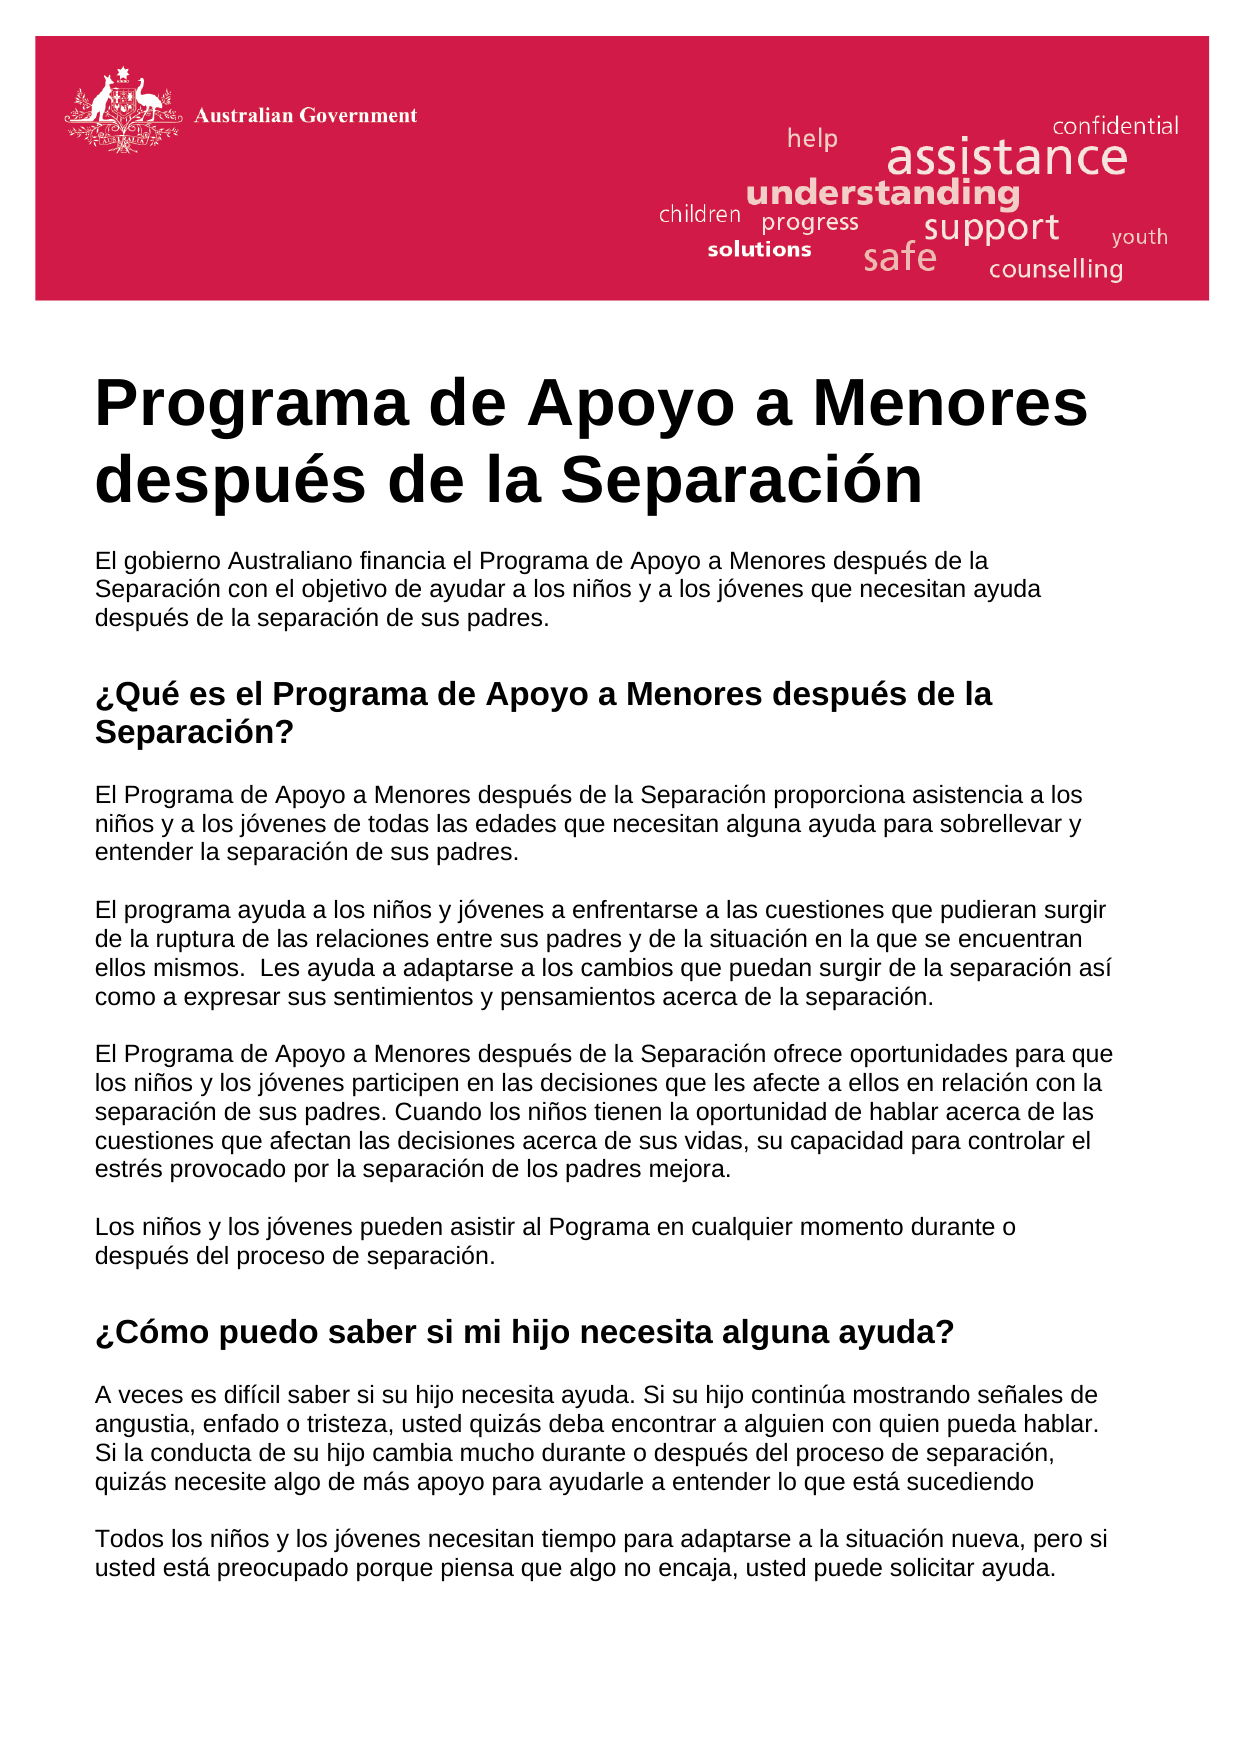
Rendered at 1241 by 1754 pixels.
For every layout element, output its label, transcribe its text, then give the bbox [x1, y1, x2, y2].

text El programa ayuda a los niños y jóvenes a enfrentarse a las cuestiones que pudieran surgir de la ruptura de las relaciones entre sus padres y de la situación en la que se encuentran ellos mismos. Les ayuda a adaptarse a los cambios que puedan surgir de la separación así como a expresar sus sentimientos y pensamientos acerca de la separación. [94, 895, 1116, 1010]
subtitle ¿Qué es el Programa de Apoyo a Menores después de la Separación? [94, 676, 1116, 751]
subtitle ¿Cómo puedo saber si mi hijo necesita alguna ayuda? [94, 1314, 1116, 1351]
text El Programa de Apoyo a Menores después de la Separación proporciona asistencia a los niños y a los jóvenes de todas las edades que necesitan alguna ayuda para sobrellevar y entender la separación de sus padres. [94, 780, 1116, 866]
text El Programa de Apoyo a Menores después de la Separación ofrece oportunidades para que los niños y los jóvenes participen en las decisiones que les afecte a ellos en relación con la separación de sus padres. Cuando los niños tienen la oportunidad de hablar acerca de las cuestiones que afectan las decisiones acerca de sus vidas, su capacidad para controlar el estrés provocado por la separación de los padres mejora. [94, 1039, 1116, 1183]
title Programa de Apoyo a Menores después de la Separación [94, 363, 1116, 517]
picture [35, 36, 1210, 301]
text El gobierno Australiano financia el Programa de Apoyo a Menores después de la Separación con el objetivo de ayudar a los niños y a los jóvenes que necesitan ayuda después de la separación de sus padres. [94, 546, 1116, 632]
text Todos los niños y los jóvenes necesitan tiempo para adaptarse a la situación nueva, pero si usted está preocupado porque piensa que algo no encaja, usted puede solicitar ayuda. [94, 1524, 1116, 1582]
text Los niños y los jóvenes pueden asistir al Pograma en cualquier momento durante o después del proceso de separación. [94, 1212, 1116, 1270]
text A veces es difícil saber si su hijo necesita ayuda. Si su hijo continúa mostrando señales de angustia, enfado o tristeza, usted quizás deba encontrar a alguien con quien pueda hablar. Si la conducta de su hijo cambia mucho durante o después del proceso de separación, quizás necesite algo de más apoyo para ayudarle a entender lo que está sucediendo [94, 1380, 1116, 1495]
